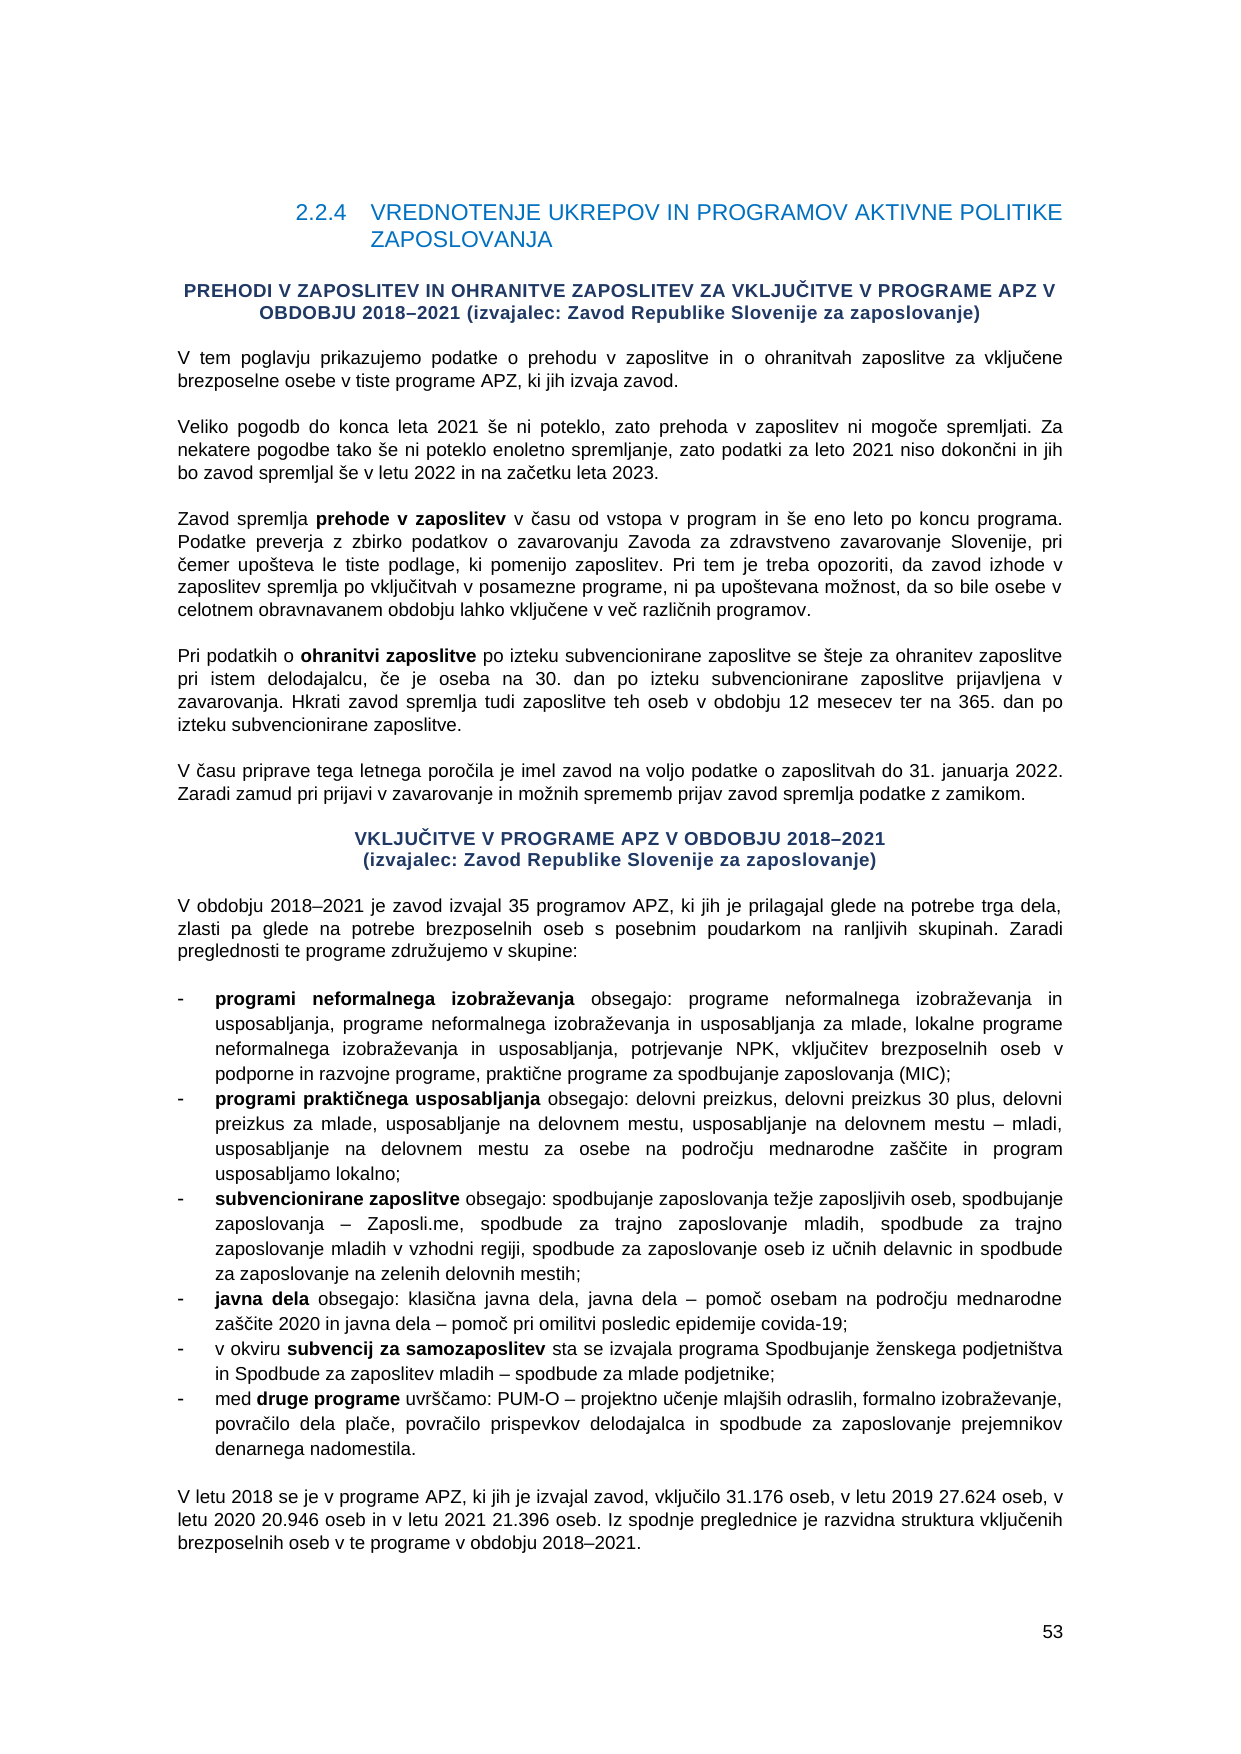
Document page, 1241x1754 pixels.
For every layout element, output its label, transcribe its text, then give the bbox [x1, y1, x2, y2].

text V letu 2018 se je v programe APZ, ki jih je izvajal zavod, vključilo 31.176 oseb, v letu 2019 27.624 oseb, v letu 2020 20.946 oseb in v letu 2021 21.396 oseb. Iz spodnje preglednice je razvidna struktura vključenih brezposelnih oseb v te programe v obdobju 2018–2021. [177, 1485, 1063, 1554]
text v okviru subvencij za samozaposlitev sta se izvajala programa Spodbujanje ženskega podjetništva in Spodbude za zaposlitev mladih – spodbude za mlade podjetnike; [177, 1335, 1063, 1385]
text Zavod spremlja prehode v zaposlitev v času od vstopa v program in še eno leto po koncu programa. Podatke preverja z zbirko podatkov o zavarovanju Zavoda za zdravstveno zavarovanje Slovenije, pri čemer upošteva le tiste podlage, ki pomenijo zaposlitev. Pri tem je treba opozoriti, da zavod izhode v zaposlitev spremlja po vključitvah v posamezne programe, ni pa upoštevana možnost, da so bile osebe v celotnem obravnavanem obdobju lahko vključene v več različnih programov. [177, 507, 1063, 621]
text programi praktičnega usposabljanja obsegajo: delovni preizkus, delovni preizkus 30 plus, delovni preizkus za mlade, usposabljanje na delovnem mestu, usposabljanje na delovnem mestu – mladi, usposabljanje na delovnem mestu za osebe na področju mednarodne zaščite in program usposabljamo lokalno; [177, 1085, 1063, 1185]
text Pri podatkih o ohranitvi zaposlitve po izteku subvencionirane zaposlitve se šteje za ohranitev zaposlitve pri istem delodajalcu, če je oseba na 30. dan po izteku subvencionirane zaposlitve prijavljena v zavarovanja. Hkrati zavod spremlja tudi zaposlitve teh oseb v obdobju 12 mesecev ter na 365. dan po izteku subvencionirane zaposlitve. [177, 644, 1063, 736]
text PREHODI V ZAPOSLITEV IN OHRANITVE ZAPOSLITEV ZA VKLJUČITVE V PROGRAME APZ V OBDOBJU 2018–2021 (izvajalec: Zavod Republike Slovenije za zaposlovanje) [177, 280, 1063, 323]
text V času priprave tega letnega poročila je imel zavod na voljo podatke o zaposlitvah do 31. januarja 2022. Zaradi zamud pri prijavi v zavarovanje in možnih sprememb prijav zavod spremlja podatke z zamikom. [177, 759, 1063, 805]
text (izvajalec: Zavod Republike Slovenije za zaposlovanje) [177, 849, 1063, 871]
text Veliko pogodb do konca leta 2021 še ni poteklo, zato prehoda v zaposlitev ni mogoče spremljati. Za nekatere pogodbe tako še ni poteklo enoletno spremljanje, zato podatki za leto 2021 niso dokončni in jih bo zavod spremljal še v letu 2022 in na začetku leta 2023. [177, 415, 1063, 484]
text subvencionirane zaposlitve obsegajo: spodbujanje zaposlovanja težje zaposljivih oseb, spodbujanje zaposlovanja – Zaposli.me, spodbude za trajno zaposlovanje mladih, spodbude za trajno zaposlovanje mladih v vzhodni regiji, spodbude za zaposlovanje oseb iz učnih delavnic in spodbude za zaposlovanje na zelenih delovnih mestih; [177, 1185, 1063, 1285]
text V tem poglavju prikazujemo podatke o prehodu v zaposlitve in o ohranitvah zaposlitve za vključene brezposelne osebe v tiste programe APZ, ki jih izvaja zavod. [177, 346, 1063, 392]
text V obdobju 2018–2021 je zavod izvajal 35 programov APZ, ki jih je prilagajal glede na potrebe trga dela, zlasti pa glede na potrebe brezposelnih oseb s posebnim poudarkom na ranljivih skupinah. Zaradi preglednosti te programe združujemo v skupine: [177, 894, 1063, 962]
text programi neformalnega izobraževanja obsegajo: programe neformalnega izobraževanja in usposabljanja, programe neformalnega izobraževanja in usposabljanja za mlade, lokalne programe neformalnega izobraževanja in usposabljanja, potrjevanje NPK, vključitev brezposelnih oseb v podporne in razvojne programe, praktične programe za spodbujanje zaposlovanja (MIC); [177, 985, 1063, 1085]
text VREDNOTENJE UKREPOV IN PROGRAMOV AKTIVNE POLITIKE ZAPOSLOVANJA [295, 199, 1063, 253]
text VKLJUČITVE V PROGRAME APZ V OBDOBJU 2018–2021 [177, 828, 1063, 849]
text javna dela obsegajo: klasična javna dela, javna dela – pomoč osebam na področju mednarodne zaščite 2020 in javna dela – pomoč pri omilitvi posledic epidemije covida-19; [177, 1285, 1063, 1335]
text med druge programe uvrščamo: PUM-O – projektno učenje mlajših odraslih, formalno izobraževanje, povračilo dela plače, povračilo prispevkov delodajalca in spodbude za zaposlovanje prejemnikov denarnega nadomestila. [177, 1385, 1063, 1460]
